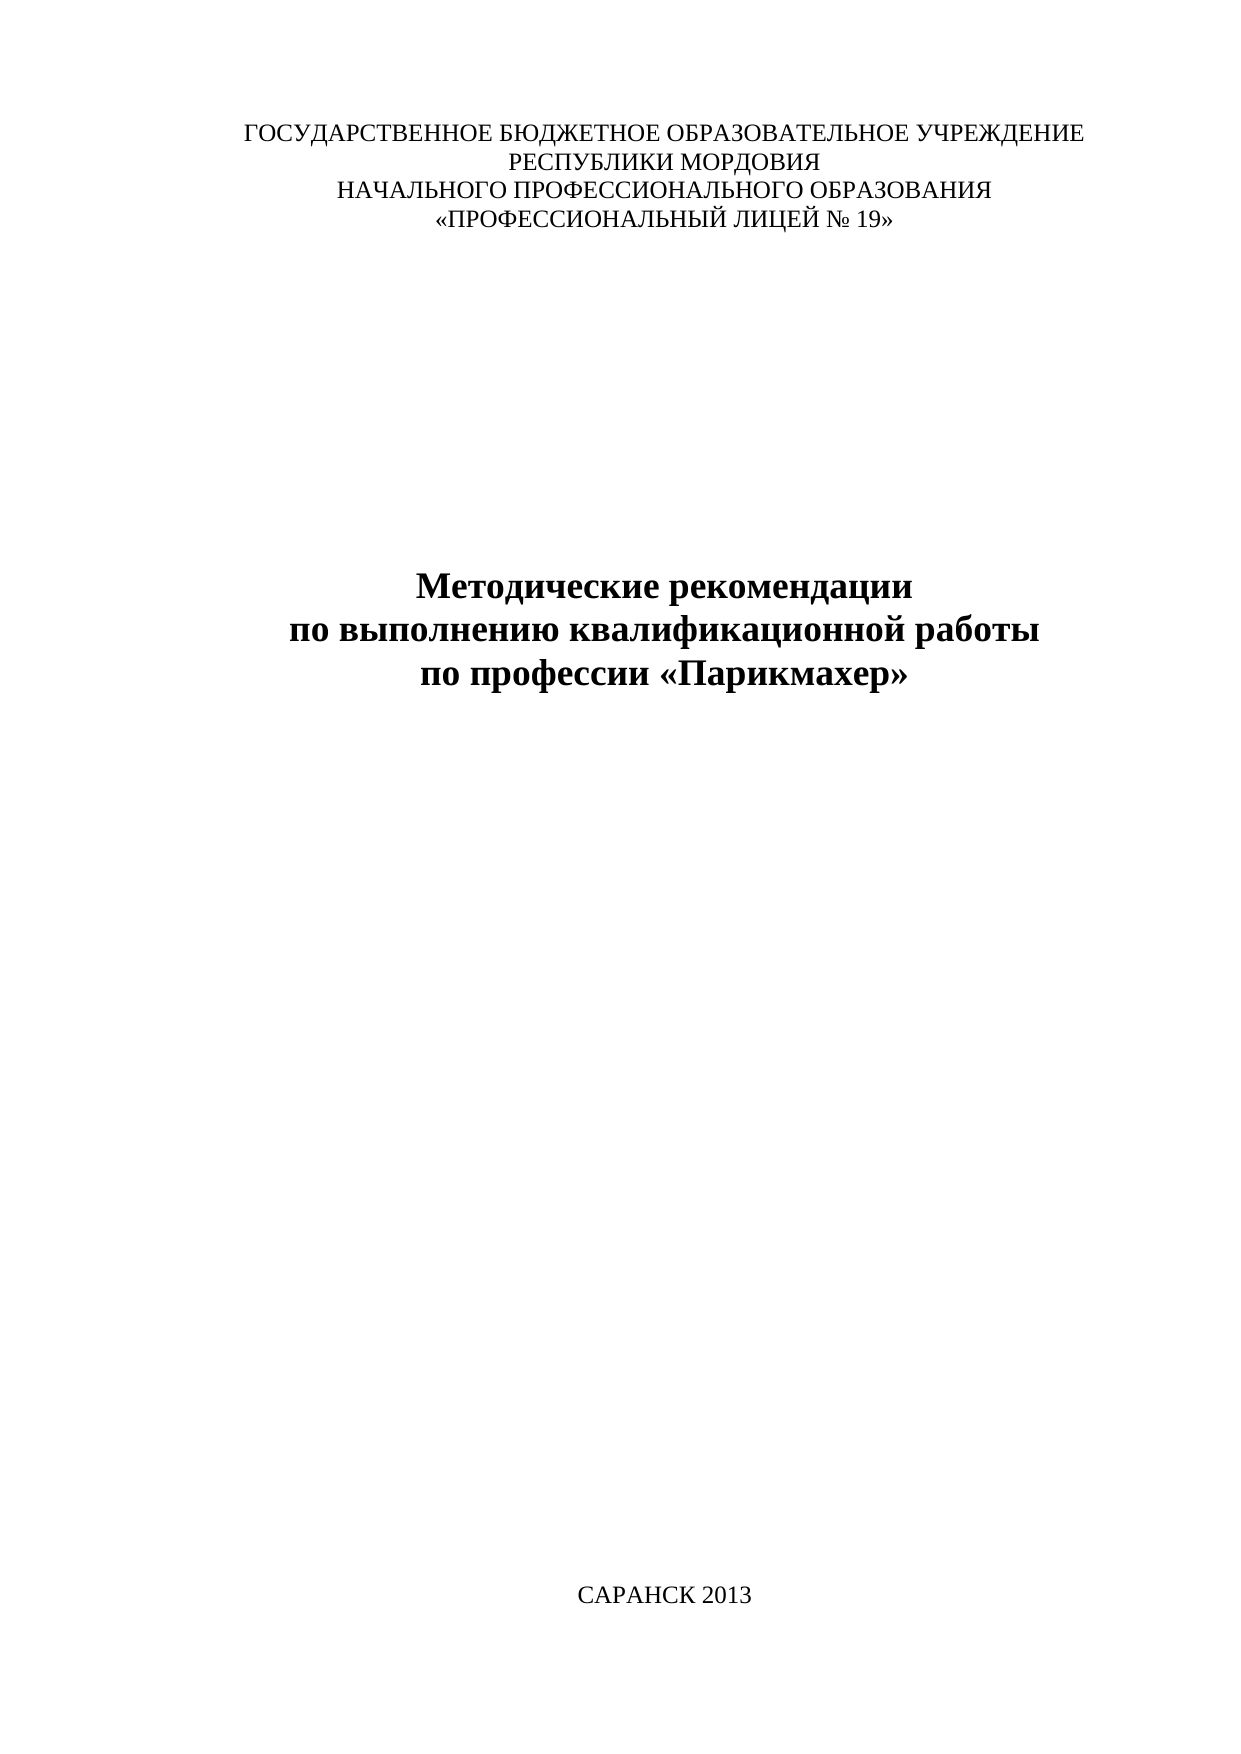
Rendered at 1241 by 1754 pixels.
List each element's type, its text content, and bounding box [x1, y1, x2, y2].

text САРАНСК 2013 [177, 1580, 1152, 1608]
text Методические рекомендации [177, 564, 1152, 607]
text по выполнению квалификационной работы [177, 607, 1152, 650]
text ГОСУДАРСТВЕННОЕ БЮДЖЕТНОЕ ОБРАЗОВАТЕЛЬНОЕ УЧРЕЖДЕНИЕ [177, 118, 1152, 147]
text «ПРОФЕССИОНАЛЬНЫЙ ЛИЦЕЙ № 19» [177, 204, 1152, 233]
text по профессии «Парикмахер» [177, 650, 1152, 693]
text РЕСПУБЛИКИ МОРДОВИЯ [177, 147, 1152, 176]
text НАЧАЛЬНОГО ПРОФЕССИОНАЛЬНОГО ОБРАЗОВАНИЯ [177, 176, 1152, 204]
